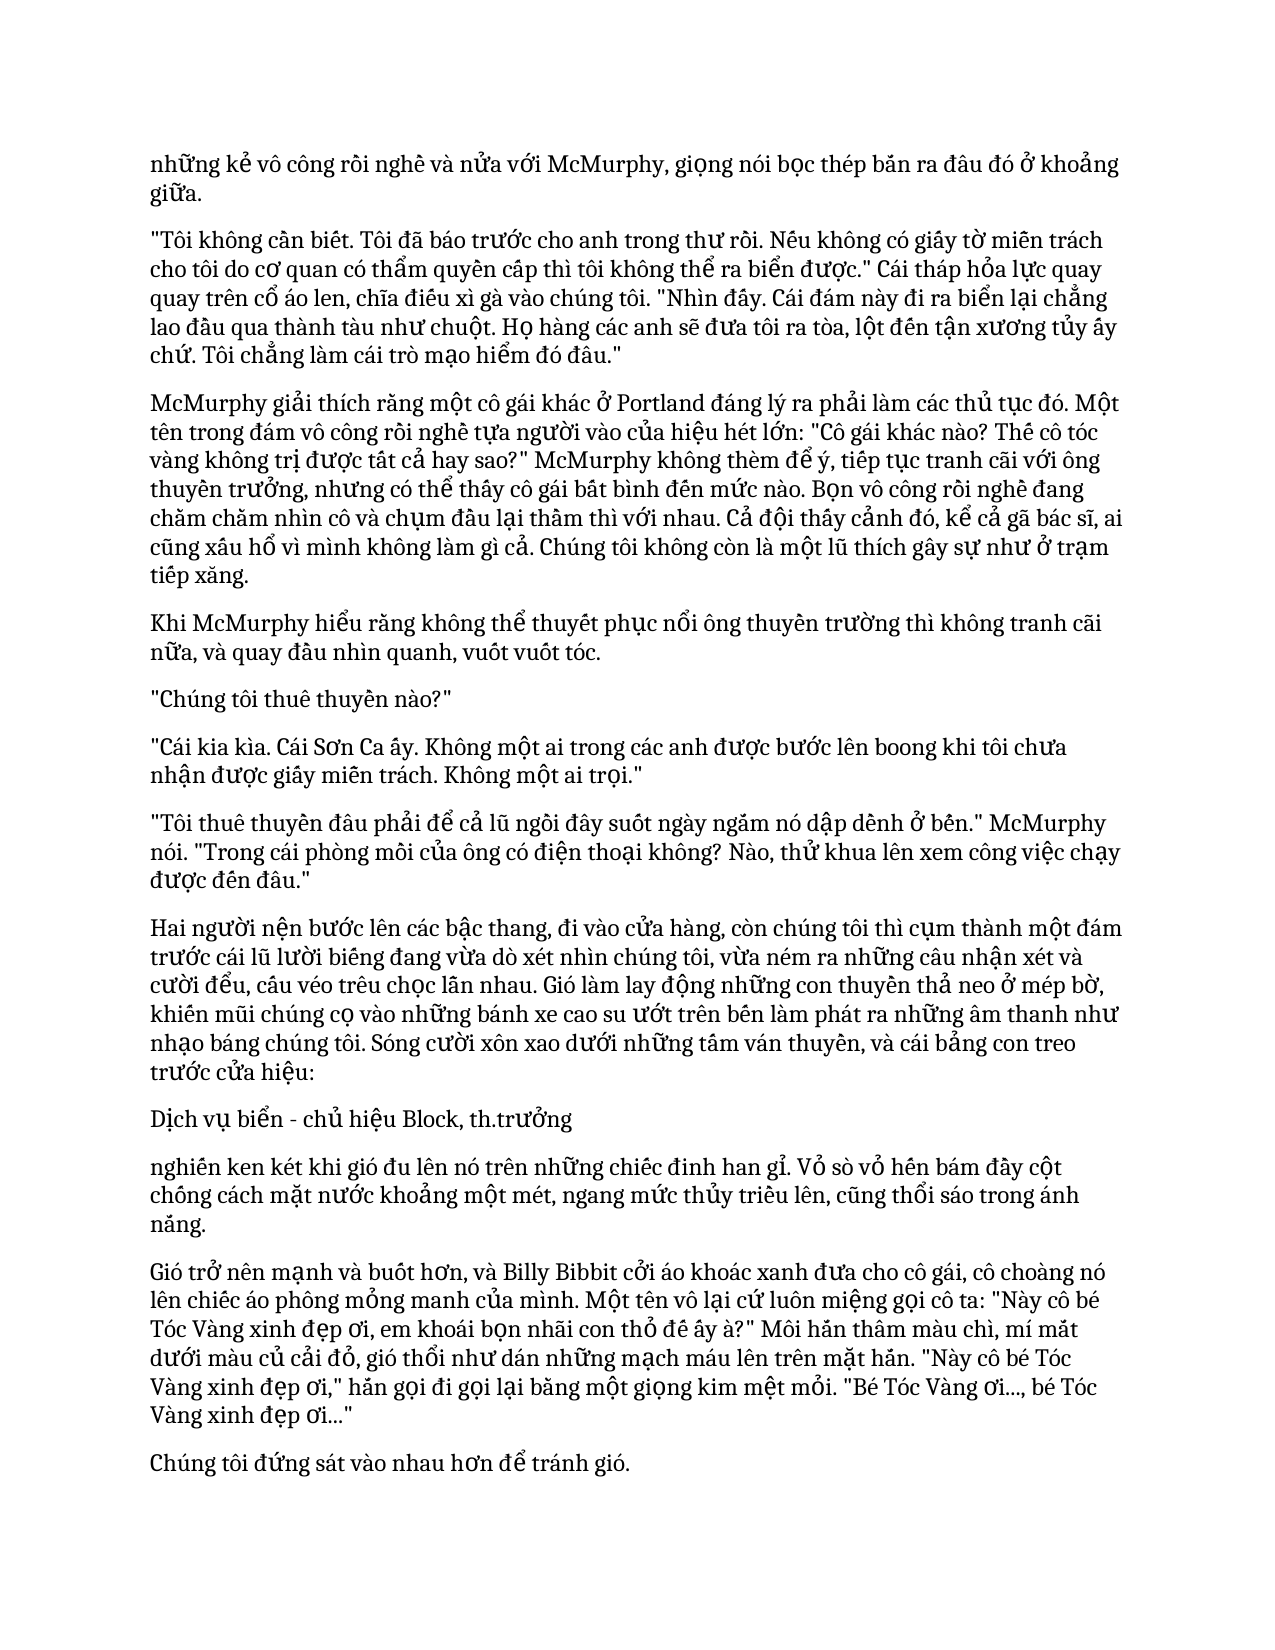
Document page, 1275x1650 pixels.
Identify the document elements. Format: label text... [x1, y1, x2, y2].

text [150, 150, 1125, 207]
text "Tôi thuê thuyền đâu phải để cả lũ ngồi đây suốt ngày ngắm nó dập dềnh ở bế́n." McMurphy nói. "Trong cái phòng mồi của ông có điện thoại không? Nào, thử khua lên xem công việc chạy được đến đâu." [150, 809, 1125, 895]
text McMurphy giải thích rằng một cô gái khác ở Portland đáng lý ra phải làm các thủ tục đó. Một tên trong đám vô công rồi nghề tựa người vào của hiệu hét lớn: "Cô gái khác nào? Thế cô tóc vàng không trị được tất cả hay sao?" McMurphy không thèm để ý, tiếp tục tranh cãi với ông thuyền trưởng, nhưng có thể thấy cô gái bất bình đến mức nào. Bọn vô công rồi nghề đang chằm chằm nhìn cô và chụm đầu lại thầm thì với nhau. Cả đội thấy cảnh đó, kể cả gã bác sĩ, ai cũng xấu hổ vì mình không làm gì cả. Chúng tôi không còn là một lũ thích gây sự như ở trạm tiếp xăng. [150, 389, 1125, 590]
text Chúng tôi đứng sát vào nhau hơn để tránh gió. [150, 1449, 1125, 1477]
text Gió trở nên mạnh và buốt hơn, và Billy Bibbit cởi áo khoác xanh đưa cho cô gái, cô choàng nó lên chiếc áo phông mỏng manh của mình. Một tên vô lại cứ luôn miệng gọi cô ta: "Này cô bé Tóc Vàng xinh đẹp ơi, em khoái bọn nhãi con thỏ đế ấy à?" Môi hắn thâm màu chì, mí mắt dưới màu củ cải đỏ, gió thổi như dán những mạch máu lên trên mặt hắn. "Này cô bé Tóc Vàng xinh đẹp ơi," hắn gọi đi gọi lại bằng một giọng kim mệt mỏi. "Bé Tóc Vàng ơi..., bé Tóc Vàng xinh đẹp ơi..." [150, 1257, 1125, 1430]
text Khi McMurphy hiểu rằng không thể thuyết phục nổi ông thuyền trường thì không tranh cãi nữa, và quay đầu nhìn quanh, vuốt vuốt tóc. [150, 609, 1125, 666]
text nghiến ken két khi gió đu lên nó trên những chiếc đinh han gỉ. Vỏ sò vỏ hến bám đầy cột chống cách mặt nước khoảng một mét, ngang mức thủy triều lên, cũng thổi sáo trong ánh nắng. [150, 1152, 1125, 1239]
text "Chúng tôi thuê thuyền nào?" [150, 685, 1125, 714]
text Dịch vụ biển - chủ hiệu Block, th.trưởng [150, 1105, 1125, 1134]
text Hai người nện bước lên các bậc thang, đi vào cửa hàng, còn chúng tôi thì cụm thành một đám trước cái lũ lười biếng đang vừa dò xét nhìn chúng tôi, vừa ném ra những câu nhận xét và cười đểu, cấu véo trêu chọc lẫn nhau. Gió làm lay động những con thuyền thả neo ở mép bờ, khiến mũi chúng cọ vào những bánh xe cao su ướt trên bến làm phát ra những âm thanh như nhạo báng chúng tôi. Sóng cười xôn xao dưới những tấm ván thuyền, và cái bảng con treo trước cửa hiệu: [150, 914, 1125, 1086]
text "Tôi không cần biết. Tôi đã báo trước cho anh trong thư rồi. Nếu không có giấy tờ miễn trách cho tôi do cơ quan có thẩm quyền cấp thì tôi không thể ra biển được." Cái tháp hỏa lực quay quay trên cổ áo len, chĩa điếu xì gà vào chúng tôi. "Nhìn đấy. Cái đám này đi ra biển lại chẳng lao đầu qua thành tàu như chuột. Họ hàng các anh sẽ đưa tôi ra tòa, lột đến tận xương tủy ấy chứ. Tôi chẳng làm cái trò mạo hiểm đó đâu." [150, 226, 1125, 370]
text "Cái kia kìa. Cái Sơn Ca ấy. Không một ai trong các anh được bước lên boong khi tôi chưa nhận được giấy miễn trách. Không một ai trọi." [150, 732, 1125, 790]
